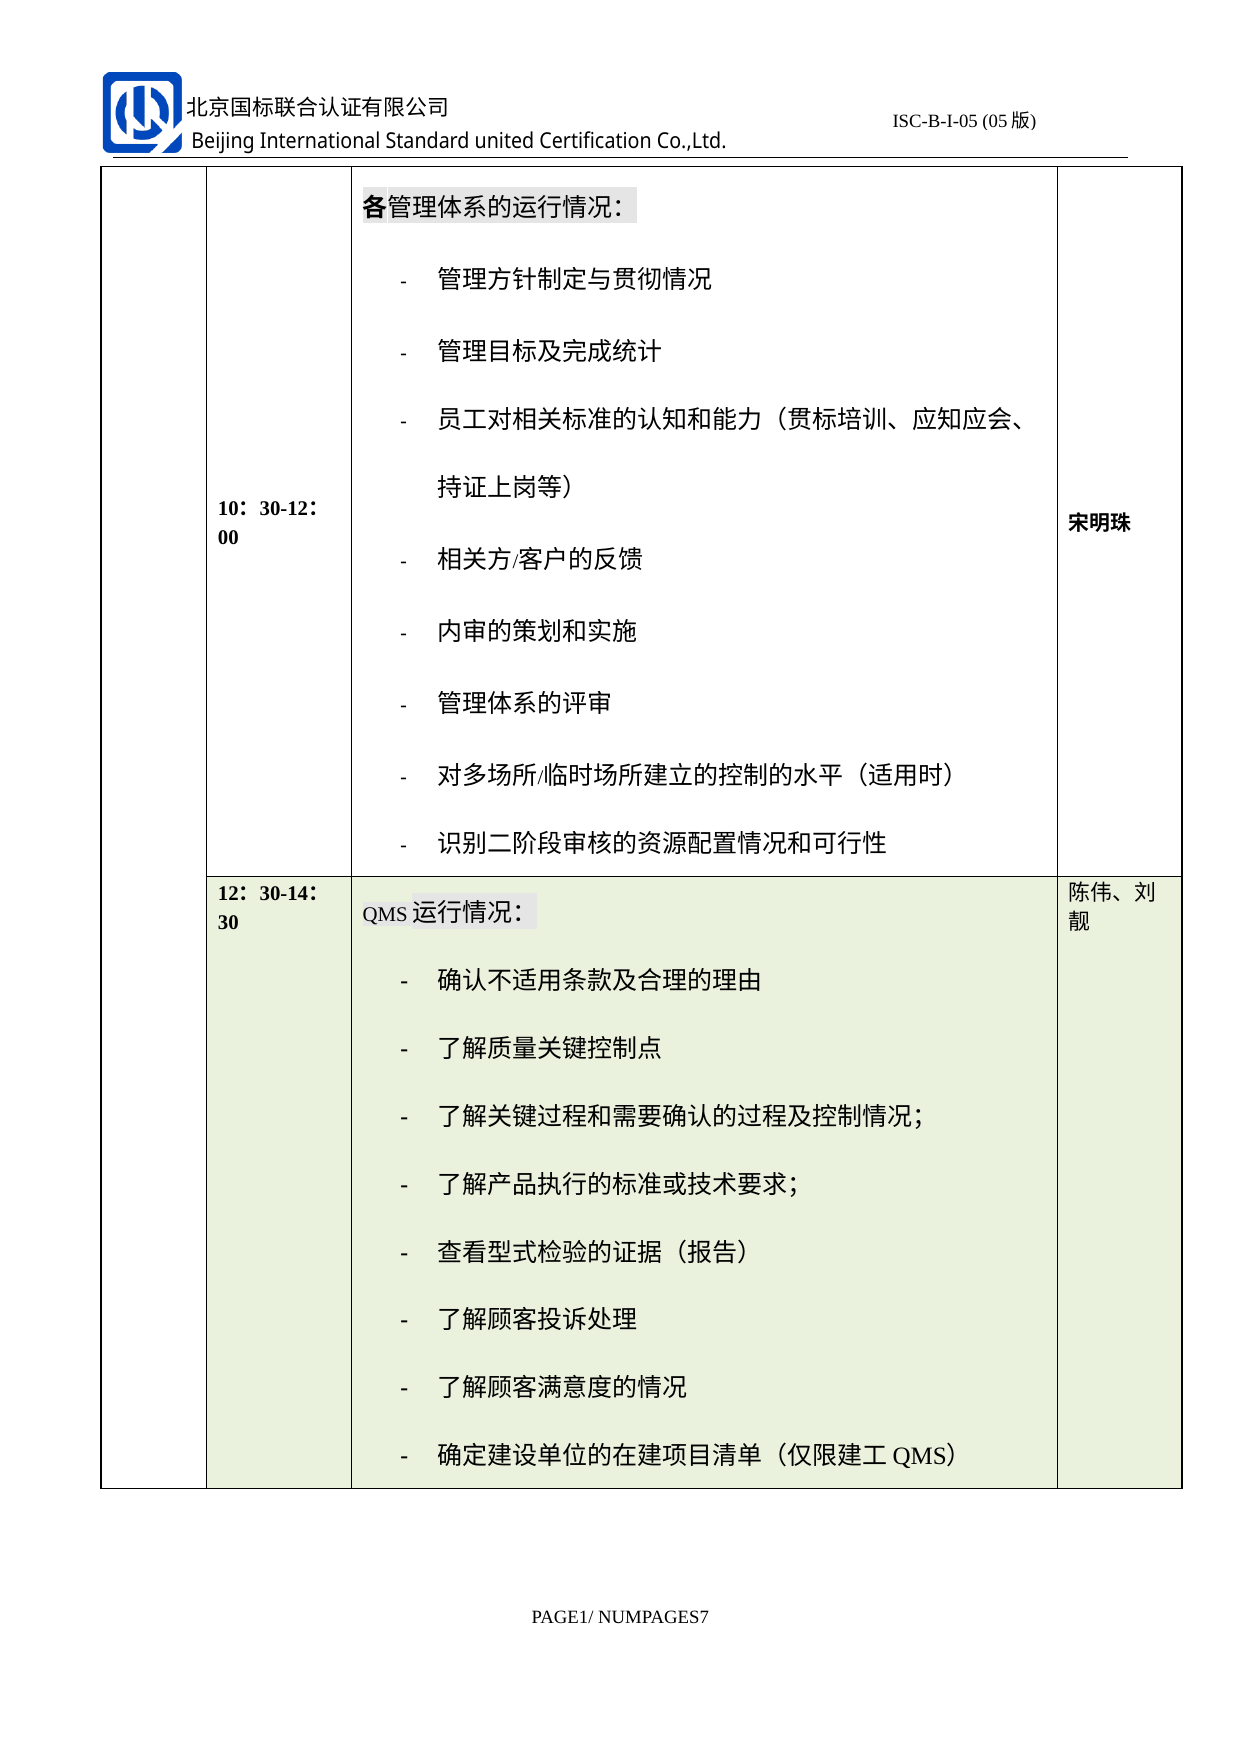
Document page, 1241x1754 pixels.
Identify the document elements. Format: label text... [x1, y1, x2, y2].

table_cell 10：30-12：00 [207, 167, 351, 876]
picture [102, 72, 182, 153]
table_cell 各管理体系的运行情况： 管理方针制定与贯彻情况 管理目标及完成统计 员工对相关标准的认知和能力（贯标培训、应知应会、持证上岗等） 相关方/客户的反馈 内审的策划和实施 管理体系的评审 对多场所/临时场所建立的控制的水平（适用时） 识别二阶段审核的资源配置情况和可行性 [352, 167, 1057, 876]
table_cell 12：30-14：30 [207, 877, 351, 1488]
table_cell 陈伟、刘靓 [1058, 877, 1181, 1488]
table_cell 宋明珠 [1058, 167, 1181, 876]
table_cell QMS运行情况： 确认不适用条款及合理的理由 了解质量关键控制点 了解关键过程和需要确认的过程及控制情况； 了解产品执行的标准或技术要求； 查看型式检验的证据（报告） 了解顾客投诉处理 了解顾客满意度的情况 确定建设单位的在建项目清单（仅限建工QMS） [352, 877, 1057, 1488]
